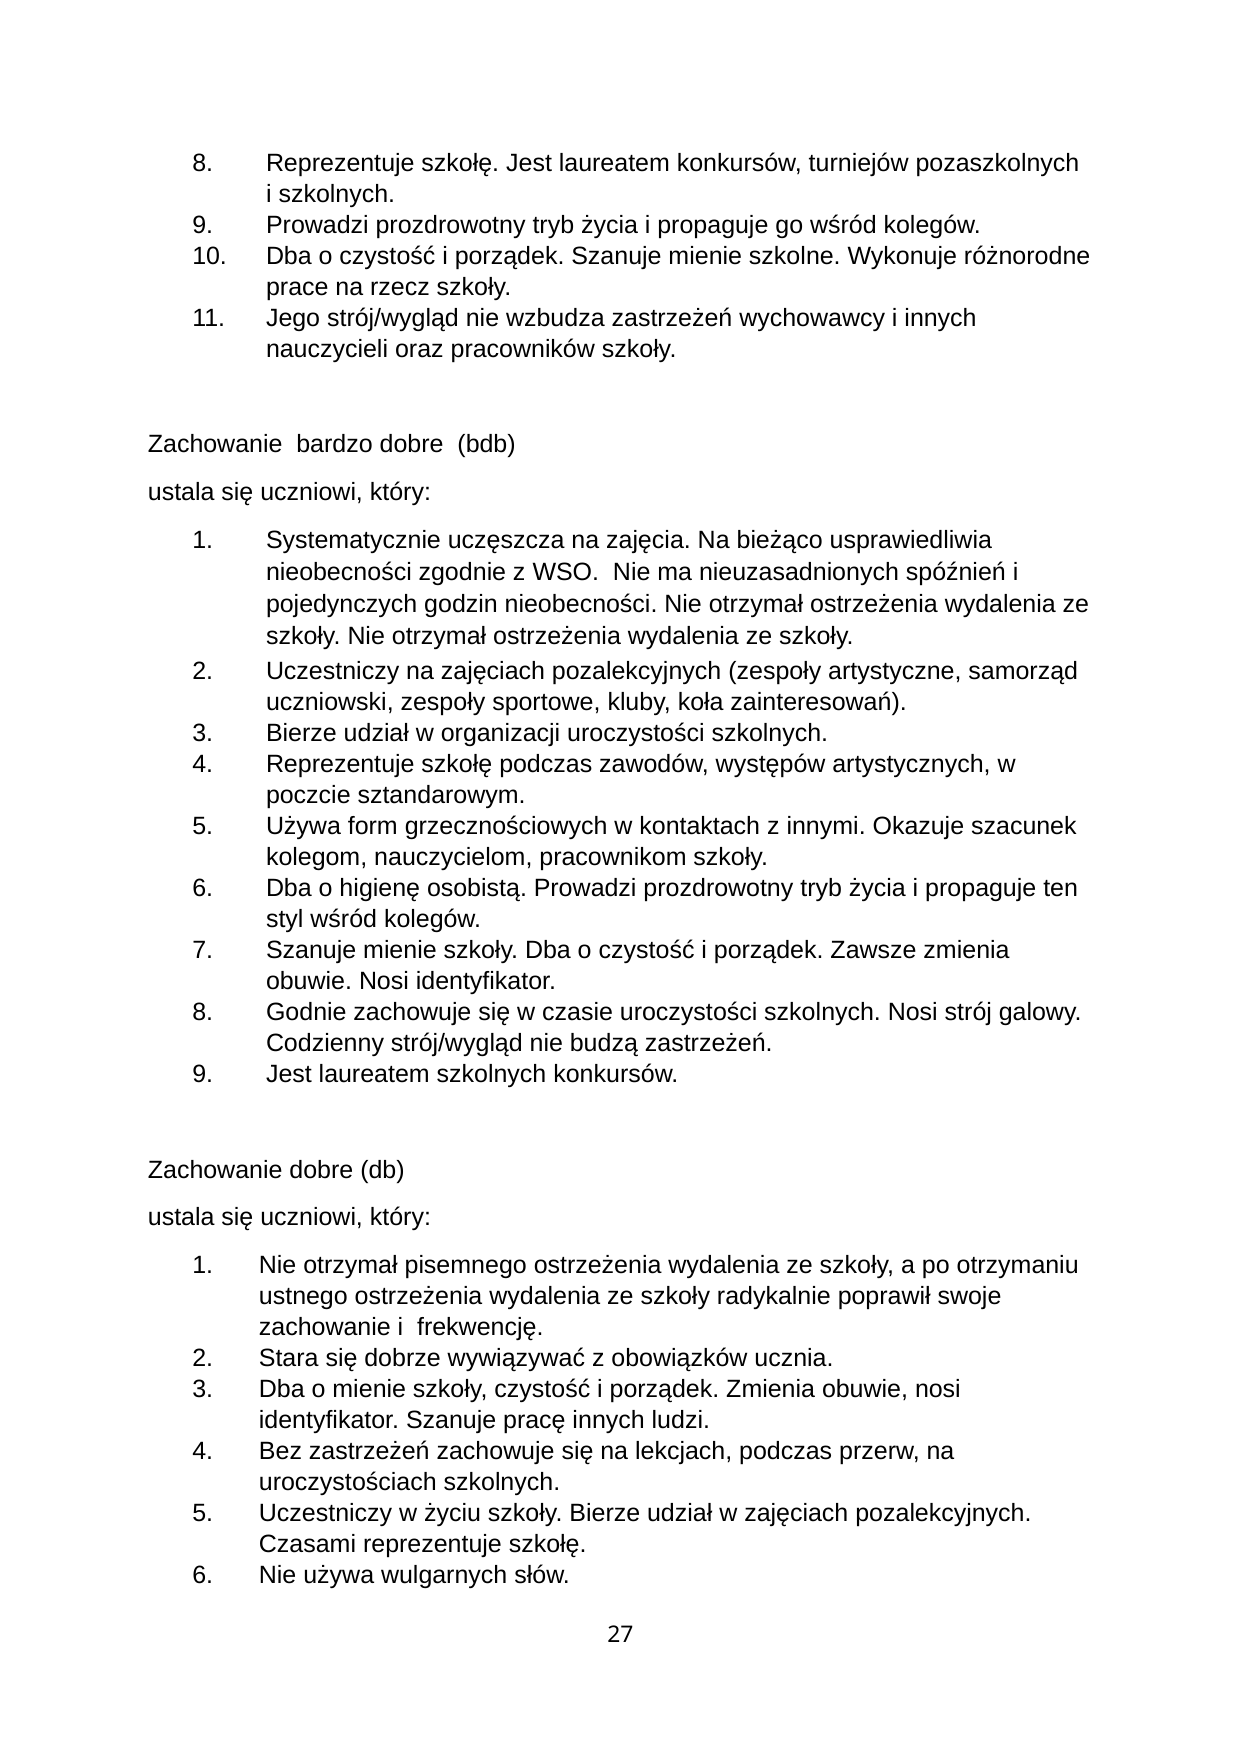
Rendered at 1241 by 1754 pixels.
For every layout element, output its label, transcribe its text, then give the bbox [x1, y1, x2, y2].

list Reprezentuje szkołę podczas zawodów, występów artystycznych, w poczcie sztandarowym. [192, 749, 1093, 809]
list Dba o higienę osobistą. Prowadzi prozdrowotny tryb życia i propaguje ten styl wśród kolegów. [192, 873, 1093, 933]
text ustala się uczniowi, który: [148, 1202, 1093, 1231]
text Zachowanie dobre (db) [148, 1155, 1093, 1183]
list Bierze udział w organizacji uroczystości szkolnych. [192, 718, 1093, 747]
text ustala się uczniowi, który: [148, 477, 1093, 506]
list Uczestniczy w życiu szkoły. Bierze udział w zajęciach pozalekcyjnych. Czasami reprezentuje szkołę. [192, 1498, 1093, 1558]
list Używa form grzecznościowych w kontaktach z innymi. Okazuje szacunek kolegom, nauczycielom, pracownikom szkoły. [192, 811, 1093, 871]
list Bez zastrzeżeń zachowuje się na lekcjach, podczas przerw, na uroczystościach szkolnych. [192, 1436, 1093, 1496]
list Systematycznie uczęszcza na zajęcia. Na bieżąco usprawiedliwia nieobecności zgodnie z WSO. Nie ma nieuzasadnionych spóźnień i pojedynczych godzin nieobecności. Nie otrzymał ostrzeżenia wydalenia ze szkoły. Nie otrzymał ostrzeżenia wydalenia ze szkoły. [192, 525, 1093, 650]
list Stara się dobrze wywiązywać z obowiązków ucznia. [192, 1343, 1093, 1372]
list Jego strój/wygląd nie wzbudza zastrzeżeń wychowawcy i innych nauczycieli oraz pracowników szkoły. [192, 303, 1093, 363]
list Dba o mienie szkoły, czystość i porządek. Zmienia obuwie, nosi identyfikator. Szanuje pracę innych ludzi. [192, 1374, 1093, 1434]
list Godnie zachowuje się w czasie uroczystości szkolnych. Nosi strój galowy. Codzienny strój/wygląd nie budzą zastrzeżeń. [192, 997, 1093, 1057]
list Nie używa wulgarnych słów. [192, 1561, 1093, 1589]
list Jest laureatem szkolnych konkursów. [192, 1059, 1093, 1088]
text Zachowanie bardzo dobre (bdb) [148, 429, 1093, 458]
list Dba o czystość i porządek. Szanuje mienie szkolne. Wykonuje różnorodne prace na rzecz szkoły. [192, 241, 1093, 301]
list Uczestniczy na zajęciach pozalekcyjnych (zespoły artystyczne, samorząd uczniowski, zespoły sportowe, kluby, koła zainteresowań). [192, 656, 1093, 716]
list Nie otrzymał pisemnego ostrzeżenia wydalenia ze szkoły, a po otrzymaniu ustnego ostrzeżenia wydalenia ze szkoły radykalnie poprawił swoje zachowanie i frekwencję. [192, 1250, 1093, 1341]
list Prowadzi prozdrowotny tryb życia i propaguje go wśród kolegów. [192, 210, 1093, 238]
list Szanuje mienie szkoły. Dba o czystość i porządek. Zawsze zmienia obuwie. Nosi identyfikator. [192, 935, 1093, 995]
list Reprezentuje szkołę. Jest laureatem konkursów, turniejów pozaszkolnych i szkolnych. [192, 148, 1093, 207]
